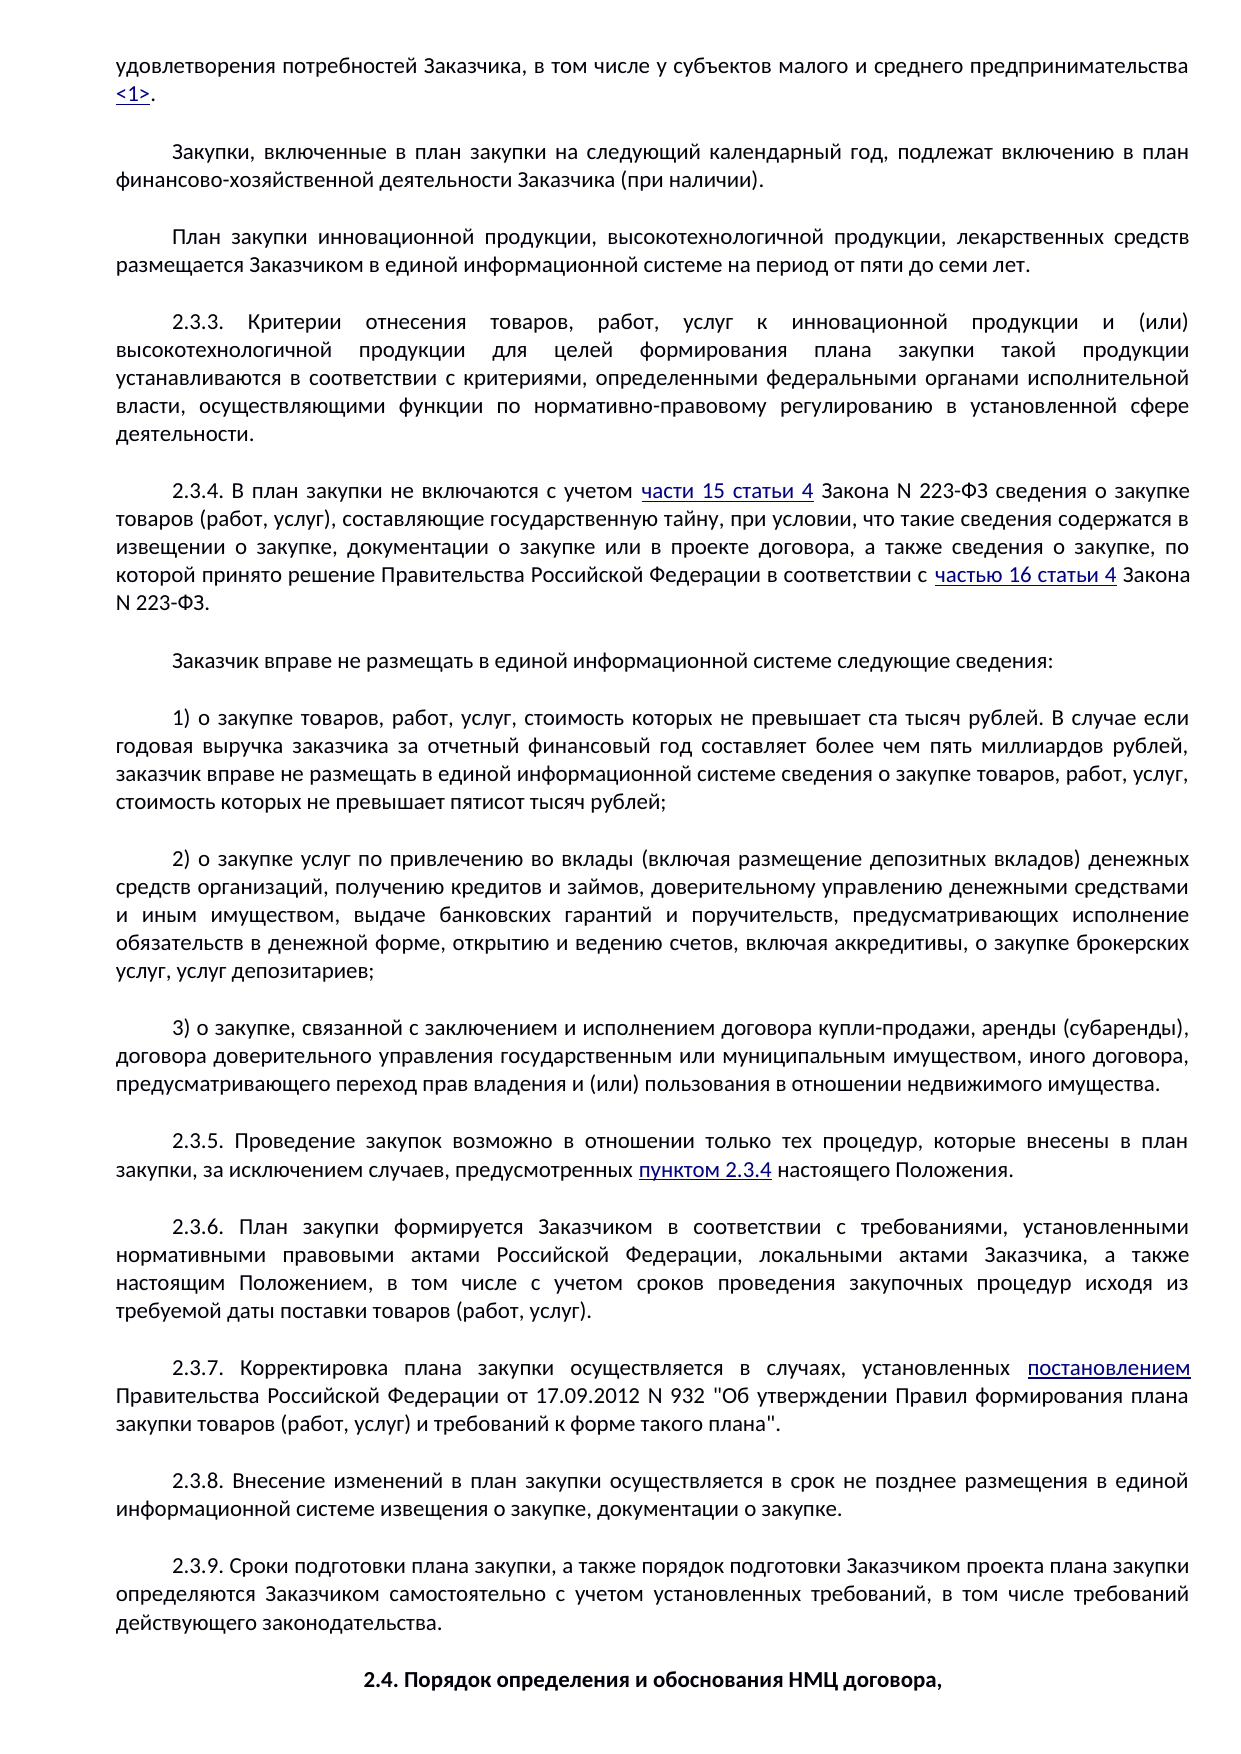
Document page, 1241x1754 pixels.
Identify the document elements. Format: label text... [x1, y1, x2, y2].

text 2.3.9. Сроки подготовки плана закупки, а также порядок подготовки Заказчиком проекта плана закупки определяются Заказчиком самостоятельно с учетом установленных требований, в том числе требований действующего законодательства. [116, 1552, 1191, 1636]
text 2.3.3. Критерии отнесения товаров, работ, услуг к инновационной продукции и (или) высокотехнологичной продукции для целей формирования плана закупки такой продукции устанавливаются в соответствии с критериями, определенными федеральными органами исполнительной власти, осуществляющими функции по нормативно-правовому регулированию в установленной сфере деятельности. [116, 307, 1191, 447]
text 2.3.7. Корректировка плана закупки осуществляется в случаях, установленных постановлением Правительства Российской Федерации от 17.09.2012 N 932 "Об утверждении Правил формирования плана закупки товаров (работ, услуг) и требований к форме такого плана". [116, 1353, 1191, 1437]
text 2) о закупке услуг по привлечению во вклады (включая размещение депозитных вкладов) денежных средств организаций, получению кредитов и займов, доверительному управлению денежными средствами и иным имуществом, выдаче банковских гарантий и поручительств, предусматривающих исполнение обязательств в денежной форме, открытию и ведению счетов, включая аккредитивы, о закупке брокерских услуг, услуг депозитариев; [116, 844, 1191, 984]
text 3) о закупке, связанной с заключением и исполнением договора купли-продажи, аренды (субаренды), договора доверительного управления государственным или муниципальным имуществом, иного договора, предусматривающего переход прав владения и (или) пользования в отношении недвижимого имущества. [116, 1013, 1191, 1097]
text Закупки, включенные в план закупки на следующий календарный год, подлежат включению в план финансово-хозяйственной деятельности Заказчика (при наличии). [116, 137, 1191, 193]
text План закупки инновационной продукции, высокотехнологичной продукции, лекарственных средств размещается Заказчиком в единой информационной системе на период от пяти до семи лет. [116, 222, 1191, 278]
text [116, 52, 1191, 108]
text 2.3.6. План закупки формируется Заказчиком в соответствии с требованиями, установленными нормативными правовыми актами Российской Федерации, локальными актами Заказчика, а также настоящим Положением, в том числе с учетом сроков проведения закупочных процедур исходя из требуемой даты поставки товаров (работ, услуг). [116, 1212, 1191, 1324]
title 2.4. Порядок определения и обоснования НМЦ договора, [116, 1665, 1191, 1693]
text 2.3.5. Проведение закупок возможно в отношении только тех процедур, которые внесены в план закупки, за исключением случаев, предусмотренных пунктом 2.3.4 настоящего Положения. [116, 1127, 1191, 1183]
text 2.3.8. Внесение изменений в план закупки осуществляется в срок не позднее размещения в единой информационной системе извещения о закупке, документации о закупке. [116, 1466, 1191, 1522]
text Заказчик вправе не размещать в единой информационной системе следующие сведения: [116, 646, 1191, 674]
text 1) о закупке товаров, работ, услуг, стоимость которых не превышает ста тысяч рублей. В случае если годовая выручка заказчика за отчетный финансовый год составляет более чем пять миллиардов рублей, заказчик вправе не размещать в единой информационной системе сведения о закупке товаров, работ, услуг, стоимость которых не превышает пятисот тысяч рублей; [116, 703, 1191, 815]
text 2.3.4. В план закупки не включаются с учетом части 15 статьи 4 Закона N 223-ФЗ сведения о закупке товаров (работ, услуг), составляющие государственную тайну, при условии, что такие сведения содержатся в извещении о закупке, документации о закупке или в проекте договора, а также сведения о закупке, по которой принято решение Правительства Российской Федерации в соответствии с частью 16 статьи 4 Закона N 223-ФЗ. [116, 476, 1191, 617]
